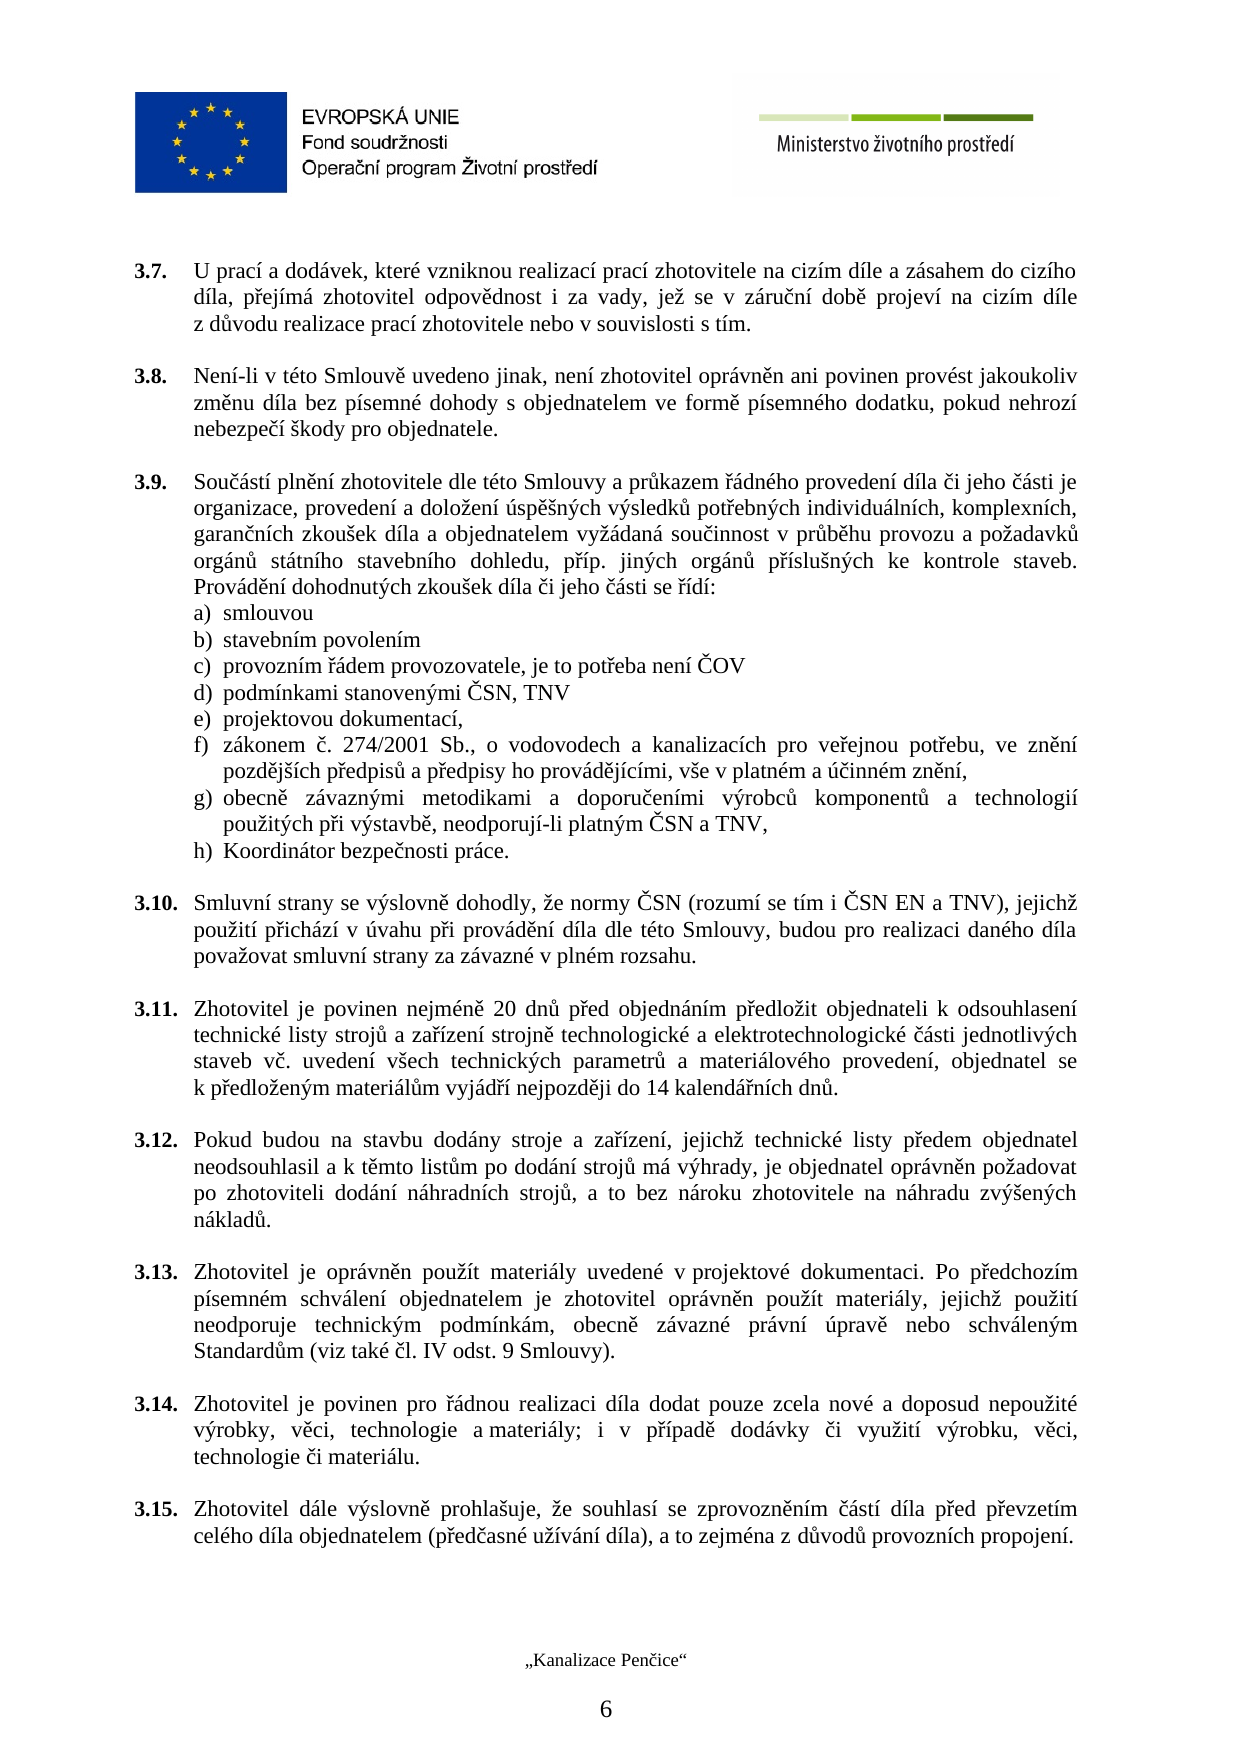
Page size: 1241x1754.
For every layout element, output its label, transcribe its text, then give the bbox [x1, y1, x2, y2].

list Zhotovitel je oprávněn použít materiály uvedené v projektové dokumentaci. Po předchozím písemném schválení objednatelem je zhotovitel oprávněn použít materiály, jejichž použití neodporuje technickým podmínkám, obecně závazné právní úpravě nebo schváleným Standardům (viz také čl. IV odst. 9 Smlouvy). [134, 1258, 1079, 1364]
list Není-li v této Smlouvě uvedeno jinak, není zhotovitel oprávněn ani povinen provést jakoukoliv změnu díla bez písemné dohody s objednatelem ve formě písemného dodatku, pokud nehrozí nebezpečí škody pro objednatele. [134, 362, 1079, 441]
list Zhotovitel je povinen nejméně 20 dnů před objednáním předložit objednateli k odsouhlasení technické listy strojů a zařízení strojně technologické a elektrotechnologické části jednotlivých staveb vč. uvedení všech technických parametrů a materiálového provedení, objednatel se k předloženým materiálům vyjádří nejpozději do 14 kalendářních dnů. [134, 995, 1079, 1100]
list podmínkami stanovenými ČSN, TNV [193, 678, 1079, 705]
list Pokud budou na stavbu dodány stroje a zařízení, jejichž technické listy předem objednatel neodsouhlasil a k těmto listům po dodání strojů má výhrady, je objednatel oprávněn požadovat po zhotoviteli dodání náhradních strojů, a to bez nároku zhotovitele na náhradu zvýšených nákladů. [134, 1127, 1079, 1232]
list Smluvní strany se výslovně dohodly, že normy ČSN (rozumí se tím i ČSN EN a TNV), jejichž použití přichází v úvahu při provádění díla dle této Smlouvy, budou pro realizaci daného díla považovat smluvní strany za závazné v plném rozsahu. [134, 889, 1079, 968]
picture [732, 73, 1060, 197]
list provozním řádem provozovatele, je to potřeba není ČOV [193, 652, 1079, 678]
list zákonem č. 274/2001 Sb., o vodovodech a kanalizacích pro veřejnou potřebu, ve znění pozdějších předpisů a předpisy ho provádějícími, vše v platném a účinném znění, [193, 731, 1079, 784]
list Koordinátor bezpečnosti práce. [193, 837, 1079, 863]
list Zhotovitel je povinen pro řádnou realizaci díla dodat pouze zcela nové a doposud nepoužité výrobky, věci, technologie a materiály; i v případě dodávky či využití výrobku, věci, technologie či materiálu. [134, 1390, 1079, 1469]
list projektovou dokumentací, [193, 705, 1079, 731]
list Součástí plnění zhotovitele dle této Smlouvy a průkazem řádného provedení díla či jeho části je organizace, provedení a doložení úspěšných výsledků potřebných individuálních, komplexních, garančních zkoušek díla a objednatelem vyžádaná součinnost v průběhu provozu a požadavků orgánů státního stavebního dohledu, příp. jiných orgánů příslušných ke kontrole staveb. Provádění dohodnutých zkoušek díla či jeho části se řídí: [134, 468, 1079, 599]
list U prací a dodávek, které vzniknou realizací prací zhotovitele na cizím díle a zásahem do cizího díla, přejímá zhotovitel odpovědnost i za vady, jež se v záruční době projeví na cizím díle z důvodu realizace prací zhotovitele nebo v souvislosti s tím. [134, 257, 1079, 336]
list obecně závaznými metodikami a doporučeními výrobců komponentů a technologií použitých při výstavbě, neodporují-li platným ČSN a TNV, [193, 784, 1079, 837]
picture [134, 92, 609, 197]
list Zhotovitel dále výslovně prohlašuje, že souhlasí se zprovozněním částí díla před převzetím celého díla objednatelem (předčasné užívání díla), a to zejména z důvodů provozních propojení. [134, 1496, 1079, 1548]
list smlouvou [193, 599, 1079, 626]
list stavebním povolením [193, 626, 1079, 652]
